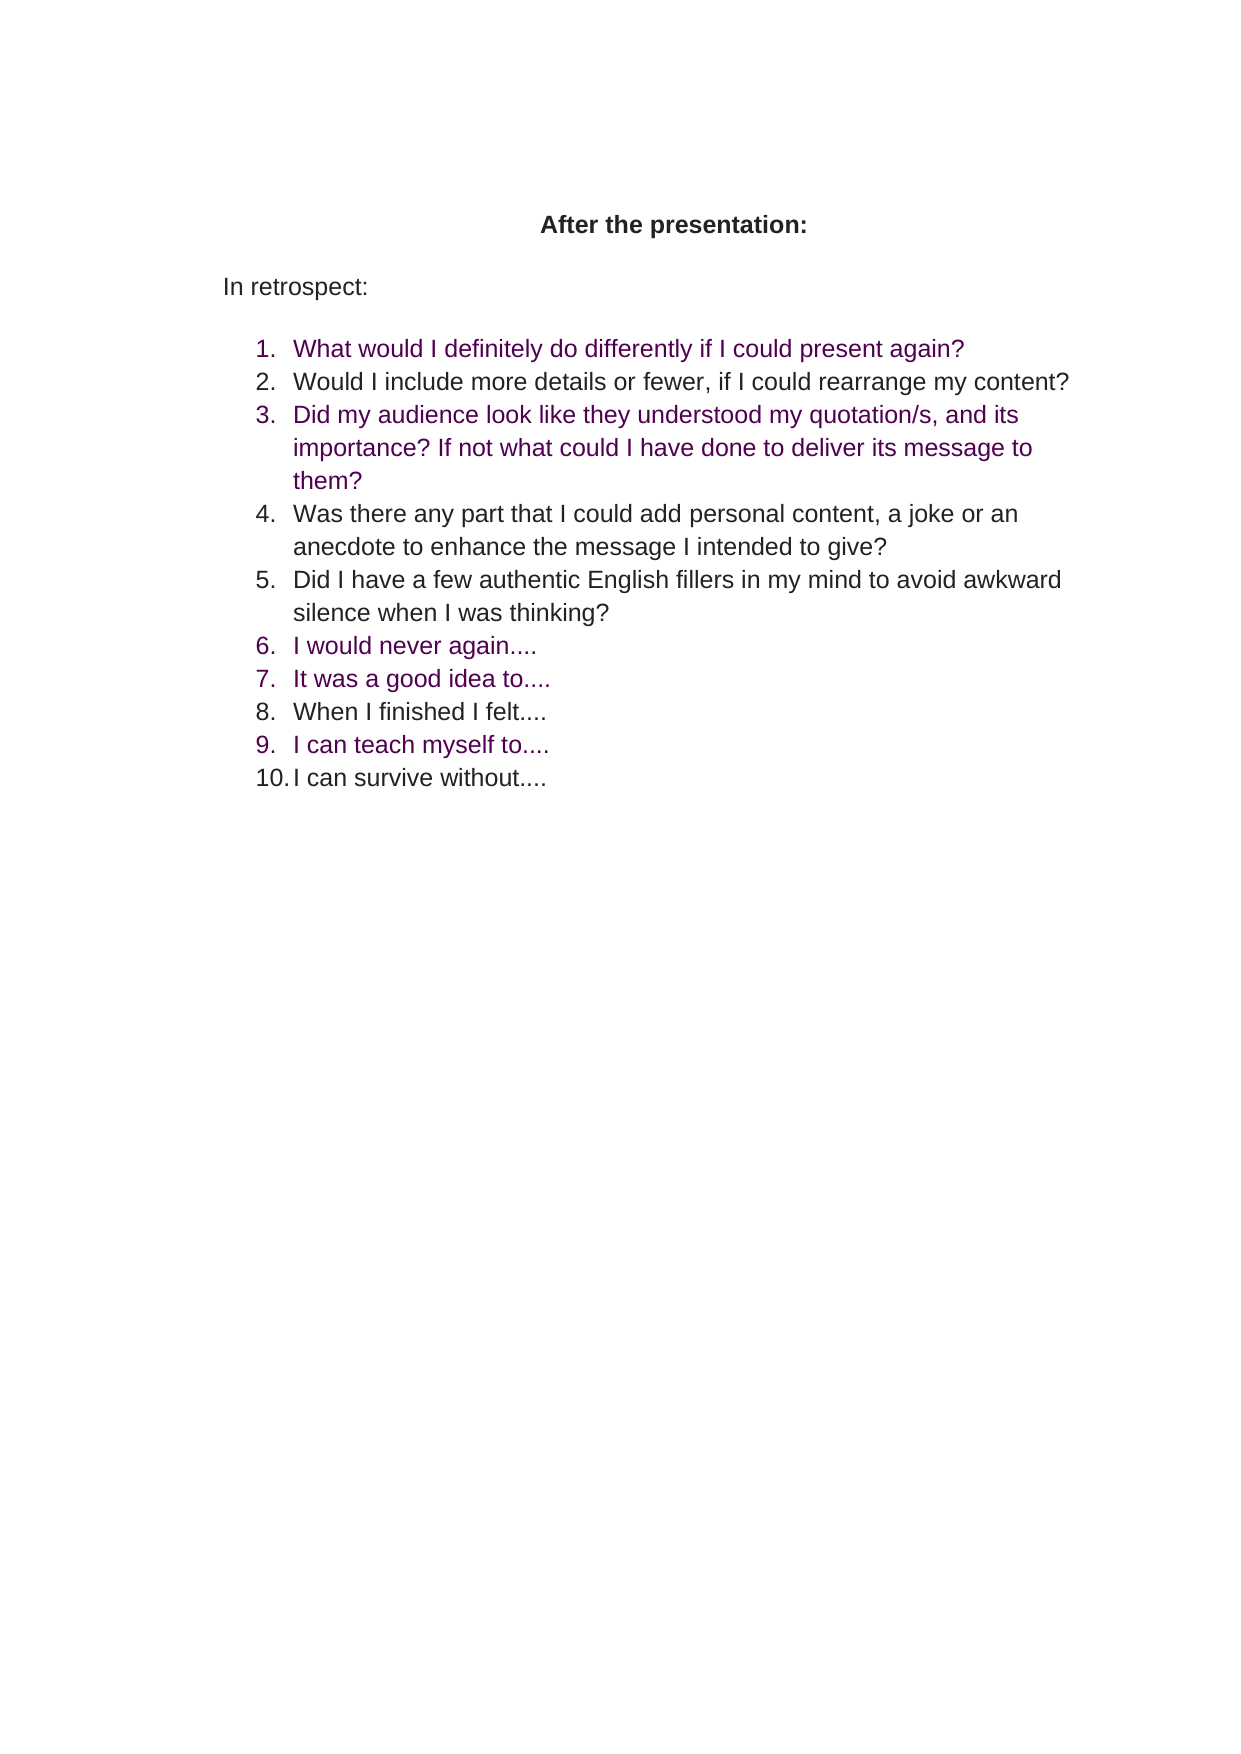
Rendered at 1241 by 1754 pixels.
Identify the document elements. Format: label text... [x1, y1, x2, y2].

list It was a good idea to.... [255, 664, 1093, 693]
list Would I include more details or fewer, if I could rearrange my content? [255, 367, 1093, 396]
list Was there any part that I could add personal content, a joke or an anecdote to enhance the message I intended to give? [255, 499, 1093, 561]
list What would I definitely do differently if I could present again? [255, 334, 1093, 363]
list When I finished I felt.... [255, 697, 1093, 726]
list I can teach myself to.... [255, 730, 1093, 759]
text In retrospect: [148, 272, 1093, 301]
list I would never again.... [255, 631, 1093, 660]
list Did my audience look like they understood my quotation/s, and its importance? If not what could I have done to deliver its message to them? [255, 400, 1093, 495]
text After the presentation: [255, 210, 1093, 238]
list I can survive without.... [255, 763, 1093, 792]
list Did I have a few authentic English fillers in my mind to avoid awkward silence when I was thinking? [255, 565, 1093, 627]
